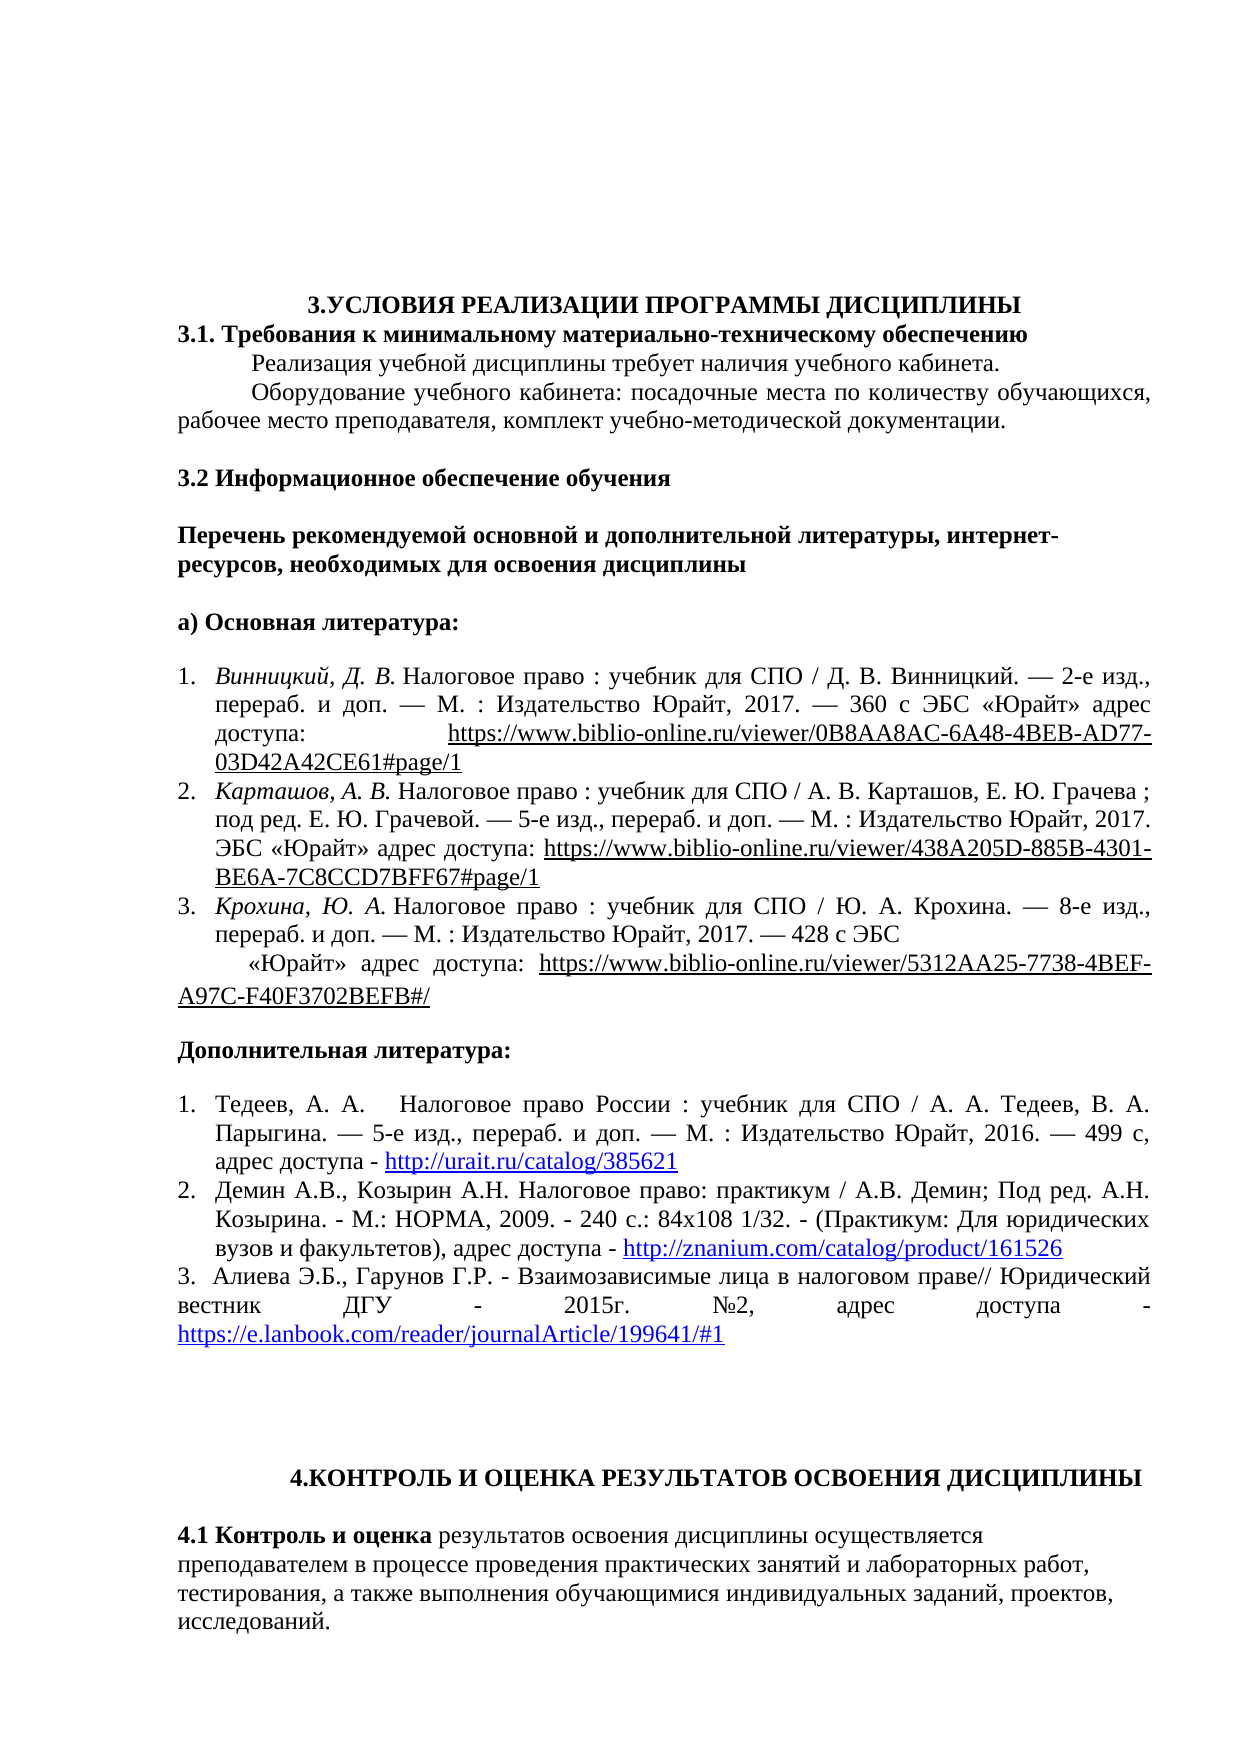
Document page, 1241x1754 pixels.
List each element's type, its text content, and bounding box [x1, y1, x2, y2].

text 3. Алиева Э.Б., Гарунов Г.Р. - Взаимозависимые лица в налоговом праве// Юридический вестник ДГУ - 2015г. №2, адрес доступа - https://e.lanbook.com/reader/journalArticle/199641/#1 [177, 1261, 1152, 1348]
text 3.1. Требования к минимальному материально-техническому обеспечению [177, 319, 1152, 348]
text а) Основная литература: [177, 607, 1152, 636]
text «Юрайт» адрес доступа: https://www.biblio-online.ru/viewer/5312AA25-7738-4BEF-A97C-F40F3702BEFB#/ [177, 977, 1152, 1010]
list Винницкий, Д. В. Налоговое право : учебник для СПО / Д. В. Винницкий. — 2-е изд., перераб. и доп. — М. : Издательство Юрайт, 2017. — 360 с ЭБС «Юрайт» адрес доступа: https://www.biblio-online.ru/viewer/0B8AA8AC-6A48-4BEB-AD77-03D42A42CE61#page/1 [177, 661, 1152, 776]
list Демин А.В., Козырин А.Н. Налоговое право: практикум / А.В. Демин; Под ред. А.Н. Козырина. - М.: НОРМА, 2009. - 240 с.: 84x108 1/32. - (Практикум: Для юридических вузов и факультетов), адрес доступа - http://znanium.com/catalog/product/161526 [177, 1175, 1152, 1261]
text 3.2 Информационное обеспечение обучения [177, 463, 1152, 492]
text Перечень рекомендуемой основной и дополнительной литературы, интернет-ресурсов, необходимых для освоения дисциплины [177, 521, 1152, 578]
text 4.1 Контроль и оценка результатов освоения дисциплины осуществляется преподавателем в процессе проведения практических занятий и лабораторных работ, тестирования, а также выполнения обучающимися индивидуальных заданий, проектов, исследований. [177, 1520, 1152, 1635]
text 4.КОНТРОЛЬ И ОЦЕНКА РЕЗУЛЬТАТОВ ОСВОЕНИЯ ДИСЦИПЛИНЫ [290, 1463, 1152, 1491]
list Карташов, А. В. Налоговое право : учебник для СПО / А. В. Карташов, Е. Ю. Грачева ; под ред. Е. Ю. Грачевой. — 5-е изд., перераб. и доп. — М. : Издательство Юрайт, 2017. ЭБС «Юрайт» адрес доступа: https://www.biblio-online.ru/viewer/438A205D-885B-4301-BE6A-7C8CCD7BFF67#page/1 [177, 776, 1152, 891]
text Реализация учебной дисциплины требует наличия учебного кабинета. [177, 348, 1152, 377]
text Дополнительная литература: [177, 1035, 1152, 1064]
list Тедеев, А. А. Налоговое право России : учебник для СПО / А. А. Тедеев, В. А. Парыгина. — 5-е изд., перераб. и доп. — М. : Издательство Юрайт, 2016. — 499 с, адрес доступа - http://urait.ru/catalog/385621 [177, 1089, 1152, 1175]
text 3.УСЛОВИЯ РЕАЛИЗАЦИИ ПРОГРАММЫ ДИСЦИПЛИНЫ [177, 291, 1152, 319]
text Оборудование учебного кабинета: посадочные места по количеству обучающихся, рабочее место преподавателя, комплект учебно-методической документации. [177, 377, 1152, 434]
list Крохина, Ю. А. Налоговое право : учебник для СПО / Ю. А. Крохина. — 8-е изд., перераб. и доп. — М. : Издательство Юрайт, 2017. — 428 с ЭБС [177, 891, 1152, 948]
